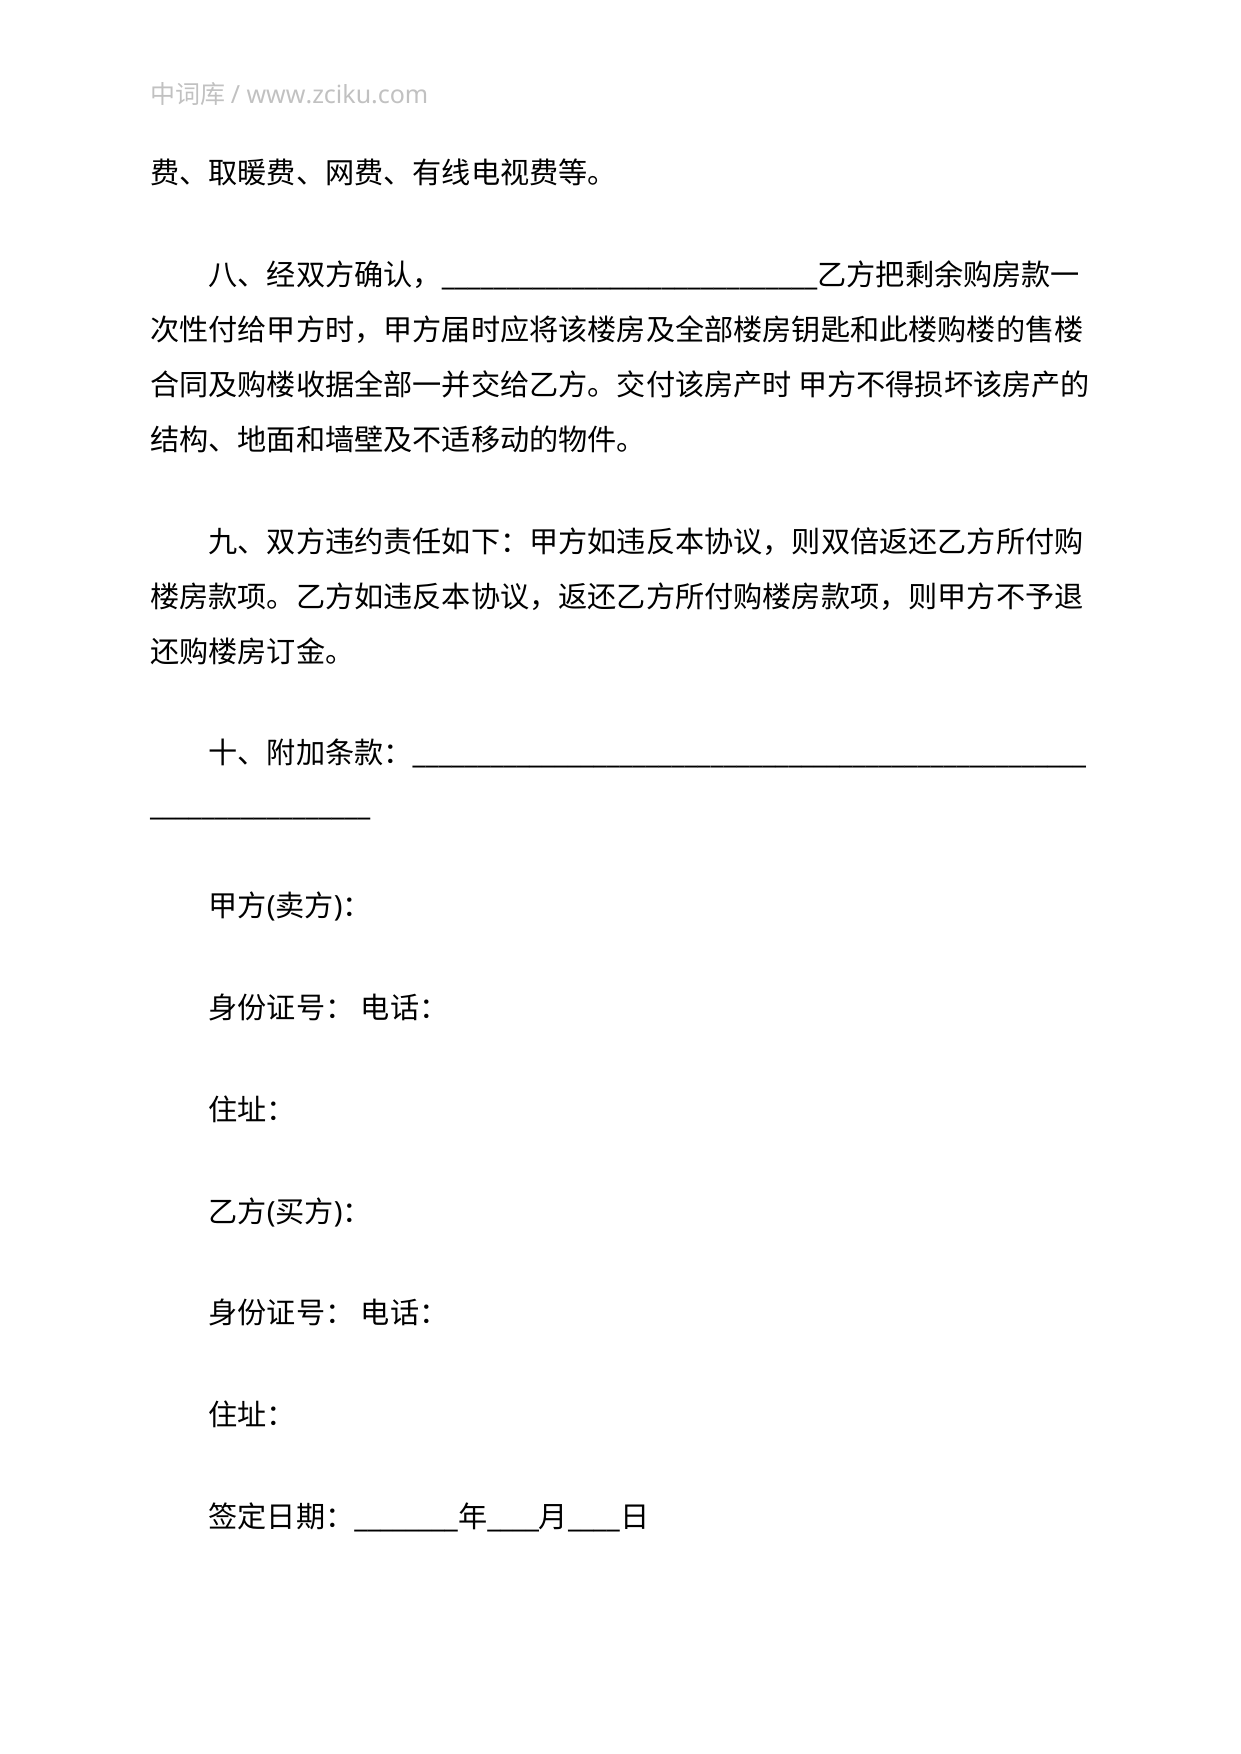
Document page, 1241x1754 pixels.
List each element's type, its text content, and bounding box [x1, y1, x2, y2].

text 乙方(买方)： [150, 1188, 1090, 1231]
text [150, 150, 1090, 192]
text 住址： [150, 1086, 1090, 1129]
text 签定日期：________年____月____日 [150, 1494, 1090, 1536]
text 住址： [150, 1392, 1090, 1434]
text 身份证号： 电话： [150, 1290, 1090, 1332]
text 十、附加条款：_____________________________________________________________________ [150, 730, 1090, 824]
text 八、经双方确认，_____________________________乙方把剩余购房款一次性付给甲方时，甲方届时应将该楼房及全部楼房钥匙和此楼购楼的售楼合同及购楼收据全部一并交给乙方。交付该房产时 甲方不得损坏该房产的结构、地面和墙壁及不适移动的物件。 [150, 252, 1090, 459]
text 九、双方违约责任如下：甲方如违反本协议，则双倍返还乙方所付购楼房款项。乙方如违反本协议，返还乙方所付购楼房款项，则甲方不予退还购楼房订金。 [150, 518, 1090, 670]
text 身份证号： 电话： [150, 984, 1090, 1027]
text 甲方(卖方)： [150, 883, 1090, 925]
